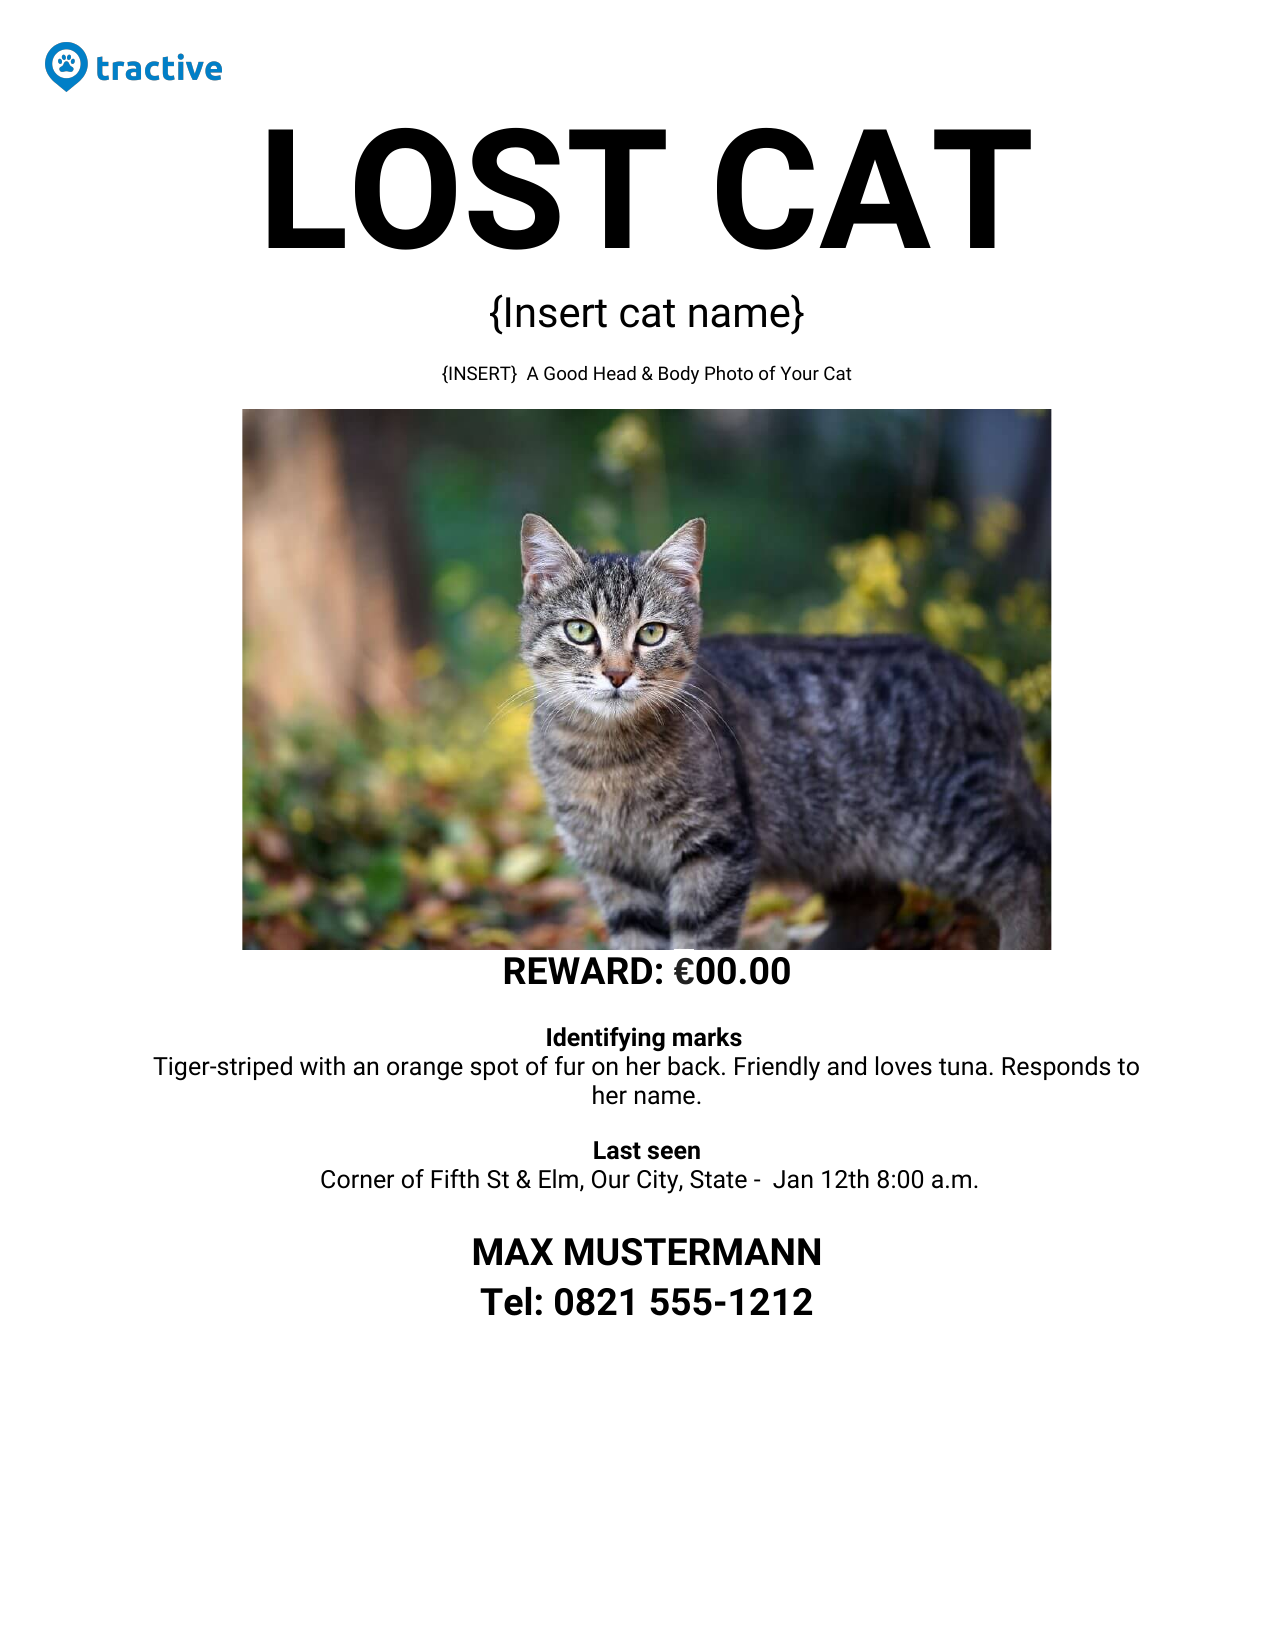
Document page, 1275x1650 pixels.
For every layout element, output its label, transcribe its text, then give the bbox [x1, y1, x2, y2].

text Last seen Corner of Fifth St & Elm, Our City, State - Jan 12th 8:00 a.m. [150, 1136, 1144, 1194]
text {INSERT} A Good Head & Body Photo of Your Cat [150, 363, 1144, 385]
text MAX MUSTERMANN [150, 1194, 1144, 1274]
picture [242, 409, 1052, 950]
text REWARD: €00.00 Identifying marks Tiger-striped with an orange spot of fur on her back. Friendly and loves tuna. Responds to her name. [150, 949, 1144, 1111]
text Tel: 0821 555-1212 [150, 1281, 1144, 1355]
picture [42, 40, 225, 94]
text LOST CAT {Insert cat name} [150, 84, 1144, 338]
